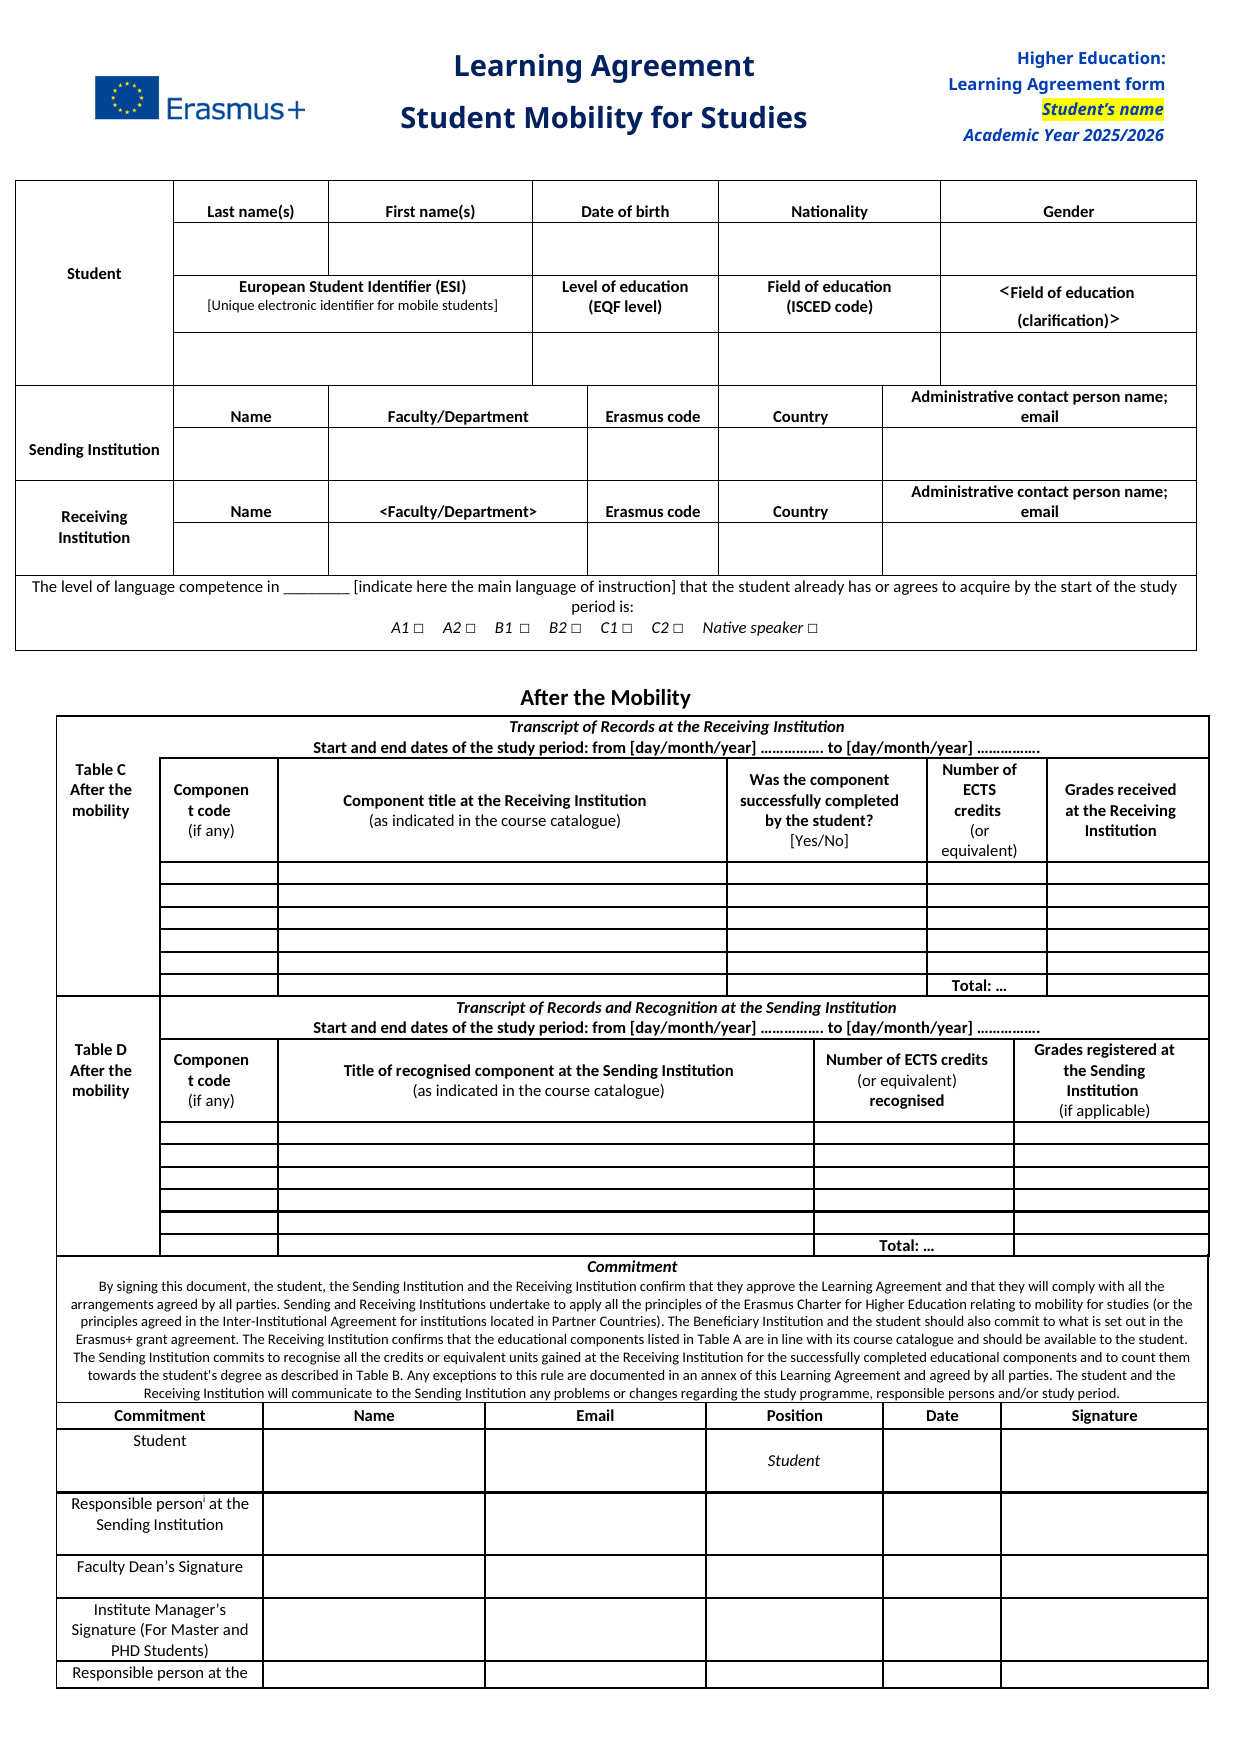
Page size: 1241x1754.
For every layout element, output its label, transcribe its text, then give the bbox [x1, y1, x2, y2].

table_cell [884, 1662, 1000, 1687]
table_cell Table D After the mobility [57, 1038, 159, 1255]
table_cell [279, 863, 726, 883]
table_cell [1015, 1213, 1208, 1233]
table_cell [728, 908, 926, 928]
table_cell [161, 1213, 277, 1233]
table_cell Faculty Dean’s Signature [57, 1556, 262, 1597]
table_cell Administrative contact person name; email [883, 481, 1196, 522]
table_cell [928, 953, 1046, 973]
table_cell [941, 333, 1196, 385]
table_cell [161, 1168, 277, 1188]
table_cell [815, 1168, 1013, 1188]
table_cell [1048, 908, 1208, 928]
table_cell Administrative contact person name; email [883, 386, 1196, 427]
table_cell [1002, 1662, 1207, 1687]
table_cell Field of education (ISCED code) [719, 276, 940, 332]
table_cell Faculty/Department [329, 386, 587, 427]
table_cell [161, 953, 277, 973]
table_cell Name [174, 481, 328, 522]
table_cell [1015, 1123, 1208, 1143]
table_cell Grades registered at the Sending Institution (if applicable) [1015, 1040, 1208, 1121]
table_cell [486, 1662, 705, 1687]
table_cell [728, 863, 926, 883]
table_cell [719, 223, 940, 275]
table_cell [719, 428, 882, 480]
table_cell [161, 975, 277, 995]
table_header First name(s) [329, 181, 532, 222]
table_cell [486, 1599, 705, 1660]
table_cell Number of ECTS credits (or equivalent) recognised [815, 1040, 1013, 1121]
table_header Date of birth [533, 181, 718, 222]
picture [95, 76, 306, 120]
table_cell Position [707, 1403, 882, 1428]
table_cell [1048, 885, 1208, 906]
table_header Transcript of Records at the Receiving Institution Start and end dates of the study period: from [day/month/year] ……………. to [day/month/year] ……………. [160, 717, 1208, 757]
table_cell [1048, 930, 1208, 951]
table_cell [161, 863, 277, 883]
table_cell [1002, 1430, 1207, 1491]
table_cell Country [719, 386, 882, 427]
table_cell Commitment [57, 1403, 262, 1428]
table_cell [486, 1556, 705, 1597]
table_cell [264, 1556, 484, 1597]
table_cell Total: … [815, 1235, 1013, 1255]
table_cell [928, 863, 1046, 883]
table_cell [928, 908, 1046, 928]
table_cell [264, 1662, 484, 1687]
table_cell <Faculty/Department> [329, 481, 587, 522]
table_cell [486, 1430, 705, 1491]
table_cell [588, 523, 718, 575]
table_cell [1015, 1168, 1208, 1188]
table_cell Was the component successfully completed by the student? [Yes/No] [728, 759, 926, 861]
table_cell [815, 1190, 1013, 1210]
table_cell Email [486, 1403, 705, 1428]
table_cell Institute Manager’s Signature (For Master and PHD Students) [57, 1599, 262, 1660]
table_cell [707, 1494, 882, 1554]
table_header Last name(s) [174, 181, 328, 222]
table_cell [279, 975, 726, 995]
table_cell [329, 428, 587, 480]
table_cell Receiving Institution [16, 481, 173, 575]
table_cell European Student Identifier (ESI) [Unique electronic identifier for mobile students] [174, 276, 532, 332]
table_cell <Field of education (clarification)> [941, 276, 1196, 332]
table_cell [707, 1556, 882, 1597]
table_cell [279, 1168, 813, 1188]
table_cell Name [174, 386, 328, 427]
table_cell Commitment By signing this document, the student, the Sending Institution and the Receiving Institution confirm that they approve the Learning Agreement and that they will comply with all the arrangements agreed by all parties. Sending and Receiving Institutions undertake to apply all the principles of the Erasmus Charter for Higher Education relating to mobility for studies (or the principles agreed in the Inter-Institutional Agreement for institutions located in Partner Countries). The Beneficiary Institution and the student should also commit to what is set out in the Erasmus+ grant agreement. The Receiving Institution confirms that the educational components listed in Table A are in line with its course catalogue and should be available to the student. The Sending Institution commits to recognise all the credits or equivalent units gained at the Receiving Institution for the successfully completed educational components and to count them towards the student's degree as described in Table B. Any exceptions to this rule are documented in an annex of this Learning Agreement and agreed by all parties. The student and the Receiving Institution will communicate to the Sending Institution any problems or changes regarding the study programme, responsible persons and/or study period. [57, 1257, 1207, 1402]
table_cell [928, 930, 1046, 951]
table_cell Table C After the mobility [57, 757, 159, 995]
table_header [57, 717, 159, 757]
table_cell Level of education (EQF level) [533, 276, 718, 332]
table_cell Component code (if any) [161, 759, 277, 861]
table_cell [161, 1190, 277, 1210]
table_cell [728, 885, 926, 906]
table_cell Country [719, 481, 882, 522]
table_cell Signature [1002, 1403, 1207, 1428]
table_header Nationality [719, 181, 940, 222]
table_cell [264, 1599, 484, 1660]
table_cell [1015, 1190, 1208, 1210]
table_cell Transcript of Records and Recognition at the Sending Institution Start and end dates of the study period: from [day/month/year] ……………. to [day/month/year] ……………. [161, 997, 1208, 1037]
table_cell [279, 930, 726, 951]
table_cell Component title at the Receiving Institution (as indicated in the course catalogue) [279, 759, 726, 861]
table_header Student [16, 181, 173, 385]
table_cell [264, 1494, 484, 1554]
table_cell [1002, 1599, 1207, 1660]
table_cell [1002, 1556, 1207, 1597]
table_cell [707, 1662, 882, 1687]
table_cell [1048, 863, 1208, 883]
table_cell [884, 1599, 1000, 1660]
table_cell Responsible person at the Sending Institution [57, 1494, 262, 1554]
table_cell [1015, 1145, 1208, 1166]
table_cell [728, 975, 926, 995]
table_cell Erasmus code [588, 386, 718, 427]
table_header Gender [941, 181, 1196, 222]
table_cell [174, 428, 328, 480]
table_cell [815, 1145, 1013, 1166]
table_cell [1002, 1494, 1207, 1554]
table_cell [279, 1145, 813, 1166]
table_cell [588, 428, 718, 480]
table_cell Name [264, 1403, 484, 1428]
table_cell [941, 223, 1196, 275]
table_cell Student [707, 1430, 882, 1491]
table_cell [279, 953, 726, 973]
table_cell [728, 930, 926, 951]
table_cell Total: … [928, 975, 1046, 995]
table_cell Title of recognised component at the Sending Institution (as indicated in the course catalogue) [279, 1040, 813, 1121]
table_cell [719, 333, 940, 385]
table_cell [719, 523, 882, 575]
table_cell Student [57, 1430, 262, 1491]
table_cell [161, 1123, 277, 1143]
table_cell [928, 885, 1046, 906]
table_cell [1048, 953, 1208, 973]
table_cell [728, 953, 926, 973]
table_cell [174, 523, 328, 575]
table_cell Number of ECTS credits (or equivalent) [928, 759, 1046, 861]
table_cell [161, 885, 277, 906]
table_cell [264, 1430, 484, 1491]
table_cell [279, 1190, 813, 1210]
table_cell [279, 1123, 813, 1143]
table_cell [486, 1494, 705, 1554]
table_cell [161, 1145, 277, 1166]
text After the Mobility [15, 683, 1196, 711]
table_cell [57, 997, 159, 1037]
table_cell [174, 223, 328, 275]
table_cell Erasmus code [588, 481, 718, 522]
table_cell [1048, 975, 1208, 995]
table_cell [883, 523, 1196, 575]
table_cell [707, 1599, 882, 1660]
table_cell [161, 930, 277, 951]
table_cell [279, 1213, 813, 1233]
table_cell [174, 333, 532, 385]
table_cell [161, 1235, 277, 1255]
table_cell [279, 1235, 813, 1255]
table_cell [884, 1430, 1000, 1491]
table_cell Date [884, 1403, 1000, 1428]
table_cell The level of language competence in ________ [indicate here the main language of instruction] that the student already has or agrees to acquire by the start of the study period is: A1 A2 B1 B2 C1 C2 Native speaker [16, 576, 1196, 650]
table_cell [533, 333, 718, 385]
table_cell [57, 1662, 262, 1687]
table_cell [279, 885, 726, 906]
table_cell [883, 428, 1196, 480]
table_cell [884, 1494, 1000, 1554]
table_cell Sending Institution [16, 386, 173, 480]
table_cell [329, 223, 532, 275]
table_cell [161, 908, 277, 928]
table_cell [815, 1213, 1013, 1233]
table_cell [533, 223, 718, 275]
table_cell [279, 908, 726, 928]
table_cell [815, 1123, 1013, 1143]
table_cell Component code (if any) [161, 1040, 277, 1121]
table_cell Grades received at the Receiving Institution [1048, 759, 1208, 861]
table_cell [1015, 1235, 1208, 1255]
table_cell [884, 1556, 1000, 1597]
table_cell [329, 523, 587, 575]
